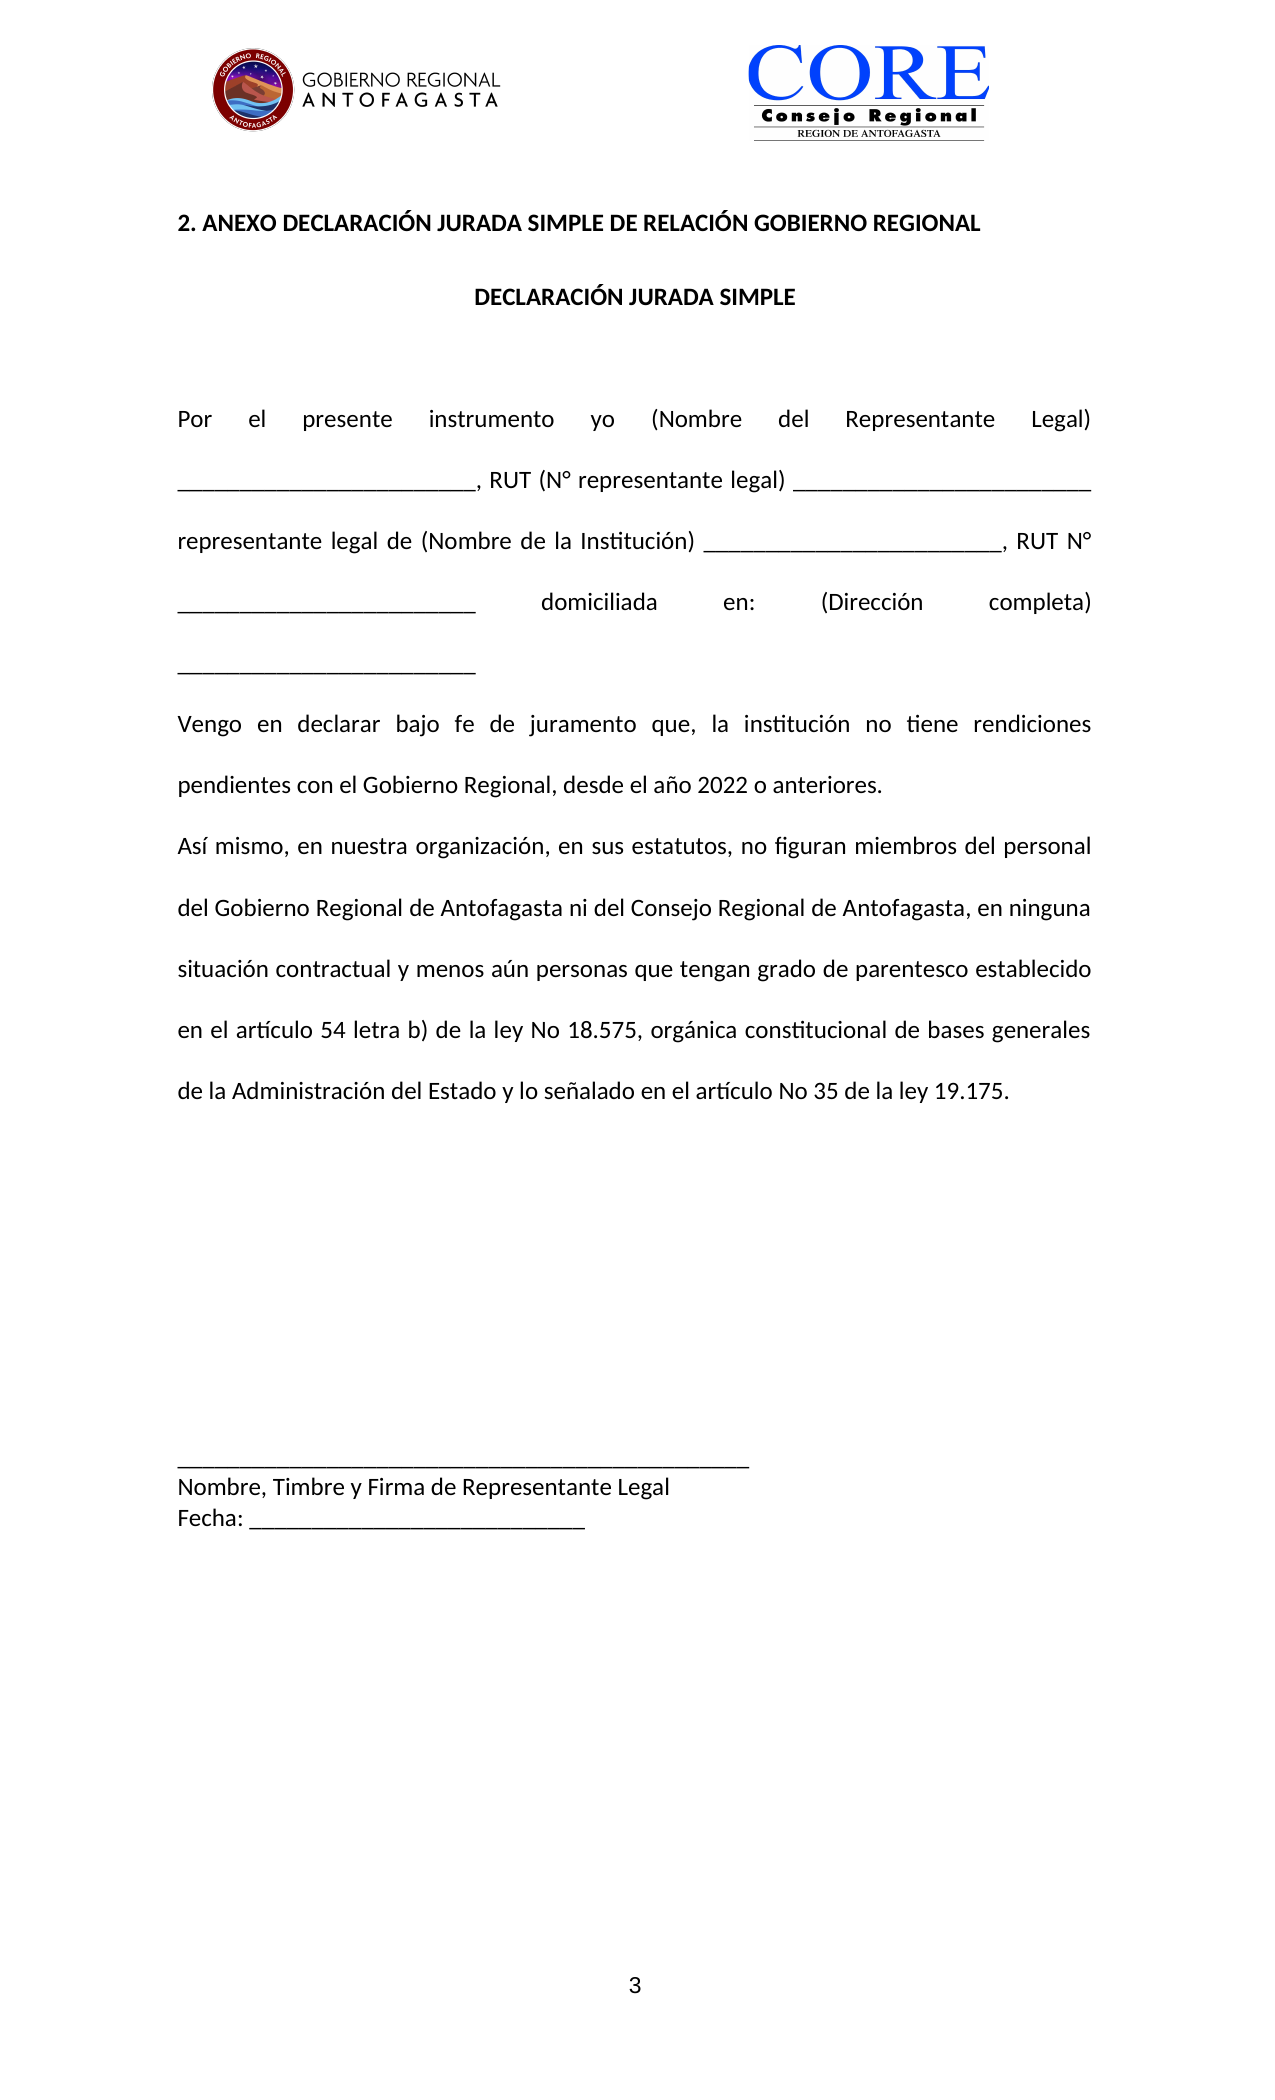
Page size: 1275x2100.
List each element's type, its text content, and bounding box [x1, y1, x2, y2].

text Vengo en declarar bajo fe de juramento que, la institución no tiene rendiciones pendientes con el Gobierno Regional, desde el año 2022 o anteriores. [177, 708, 1093, 800]
picture [748, 45, 989, 141]
text DECLARACIÓN JURADA SIMPLE [177, 281, 1093, 312]
picture [207, 45, 505, 134]
text Así mismo, en nuestra organización, en sus estatutos, no figuran miembros del personal del Gobierno Regional de Antofagasta ni del Consejo Regional de Antofagasta, en ninguna situación contractual y menos aún personas que tengan grado de parentesco establecido en el artículo 54 letra b) de la ley No 18.575, orgánica constitucional de bases generales de la Administración del Estado y lo señalado en el artículo No 35 de la ley 19.175. [177, 831, 1093, 1105]
text Fecha: ___________________________ [177, 1502, 1093, 1533]
text Nombre, Timbre y Firma de Representante Legal [177, 1472, 1093, 1502]
text ______________________________________________ [177, 1441, 1093, 1472]
text Por el presente instrumento yo (Nombre del Representante Legal) ________________________, RUT (N° representante legal) ________________________ representante legal de (Nombre de la Institución) ________________________, RUT N° ________________________ domiciliada en: (Dirección completa) ________________________ [177, 403, 1093, 678]
subtitle 2. ANEXO DECLARACIÓN JURADA SIMPLE DE RELACIÓN GOBIERNO REGIONAL [177, 207, 1093, 238]
